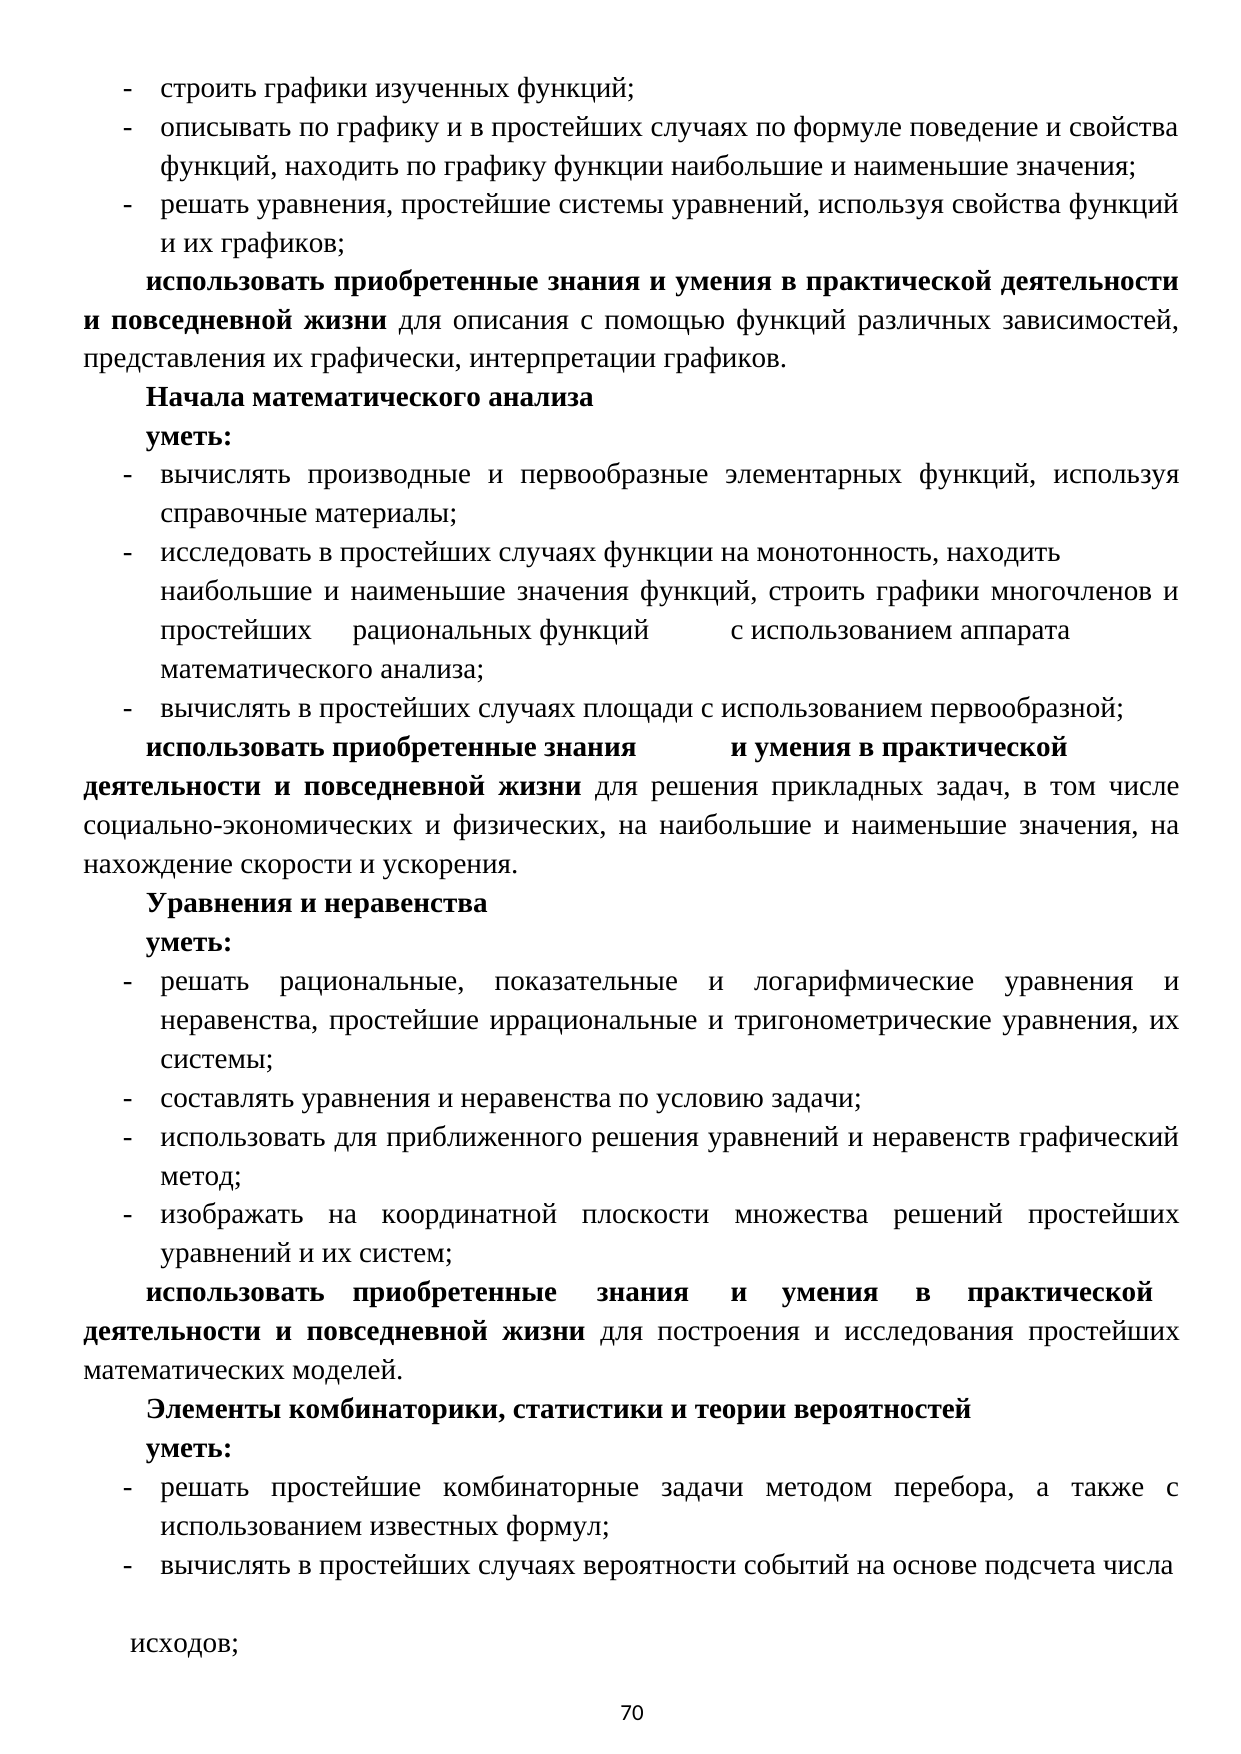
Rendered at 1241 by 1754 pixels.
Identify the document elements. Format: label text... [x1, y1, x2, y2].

list решать рациональные, показательные и логарифмические уравнения и неравенства, простейшие иррациональные и тригонометрические уравнения, их системы; [123, 959, 1180, 1076]
text использовать приобретенные знания и умения в практической [146, 1271, 1180, 1310]
text деятельности и повседневной жизни для построения и исследования простейших математических моделей. [83, 1310, 1180, 1388]
text исходов; [123, 1621, 1180, 1660]
text использовать приобретенные знания и умения в практической [146, 725, 1180, 764]
list решать простейшие комбинаторные задачи методом перебора, а также с использованием известных формул; [123, 1466, 1180, 1543]
text математического анализа; [160, 647, 1180, 686]
text использовать приобретенные знания и умения в практической деятельности и повседневной жизни для описания с помощью функций различных зависимостей, представления их графически, интерпретации графиков. [83, 260, 1180, 376]
list исследовать в простейших случаях функции на монотонность, находить [123, 531, 1180, 569]
text Уравнения и неравенства уметь: [146, 881, 497, 959]
list вычислять в простейших случаях вероятности событий на основе подсчета числа [123, 1543, 1180, 1582]
list строить графики изученных функций; [123, 67, 1180, 106]
list изображать на координатной плоскости множества решений простейших уравнений и их систем; [123, 1193, 1180, 1271]
list описывать по графику и в простейших случаях по формуле поведение и свойства функций, находить по графику функции наибольшие и наименьшие значения; [123, 106, 1180, 183]
text Элементы комбинаторики, статистики и теории вероятностей уметь: [146, 1388, 982, 1466]
list составлять уравнения и неравенства по условию задачи; [123, 1076, 1180, 1115]
list решать уравнения, простейшие системы уравнений, используя свойства функций и их графиков; [123, 183, 1180, 260]
list вычислять в простейших случаях площади с использованием первообразной; [123, 686, 1180, 725]
text Начала математического анализа уметь: [146, 376, 605, 453]
text деятельности и повседневной жизни для решения прикладных задач, в том числе социально-экономических и физических, на наибольшие и наименьшие значения, на нахождение скорости и ускорения. [83, 764, 1180, 881]
text наибольшие и наименьшие значения функций, строить графики многочленов и простейших рациональных функций с использованием аппарата [160, 569, 1180, 647]
list использовать для приближенного решения уравнений и неравенств графический метод; [123, 1115, 1180, 1193]
list вычислять производные и первообразные элементарных функций, используя справочные материалы; [123, 453, 1180, 531]
